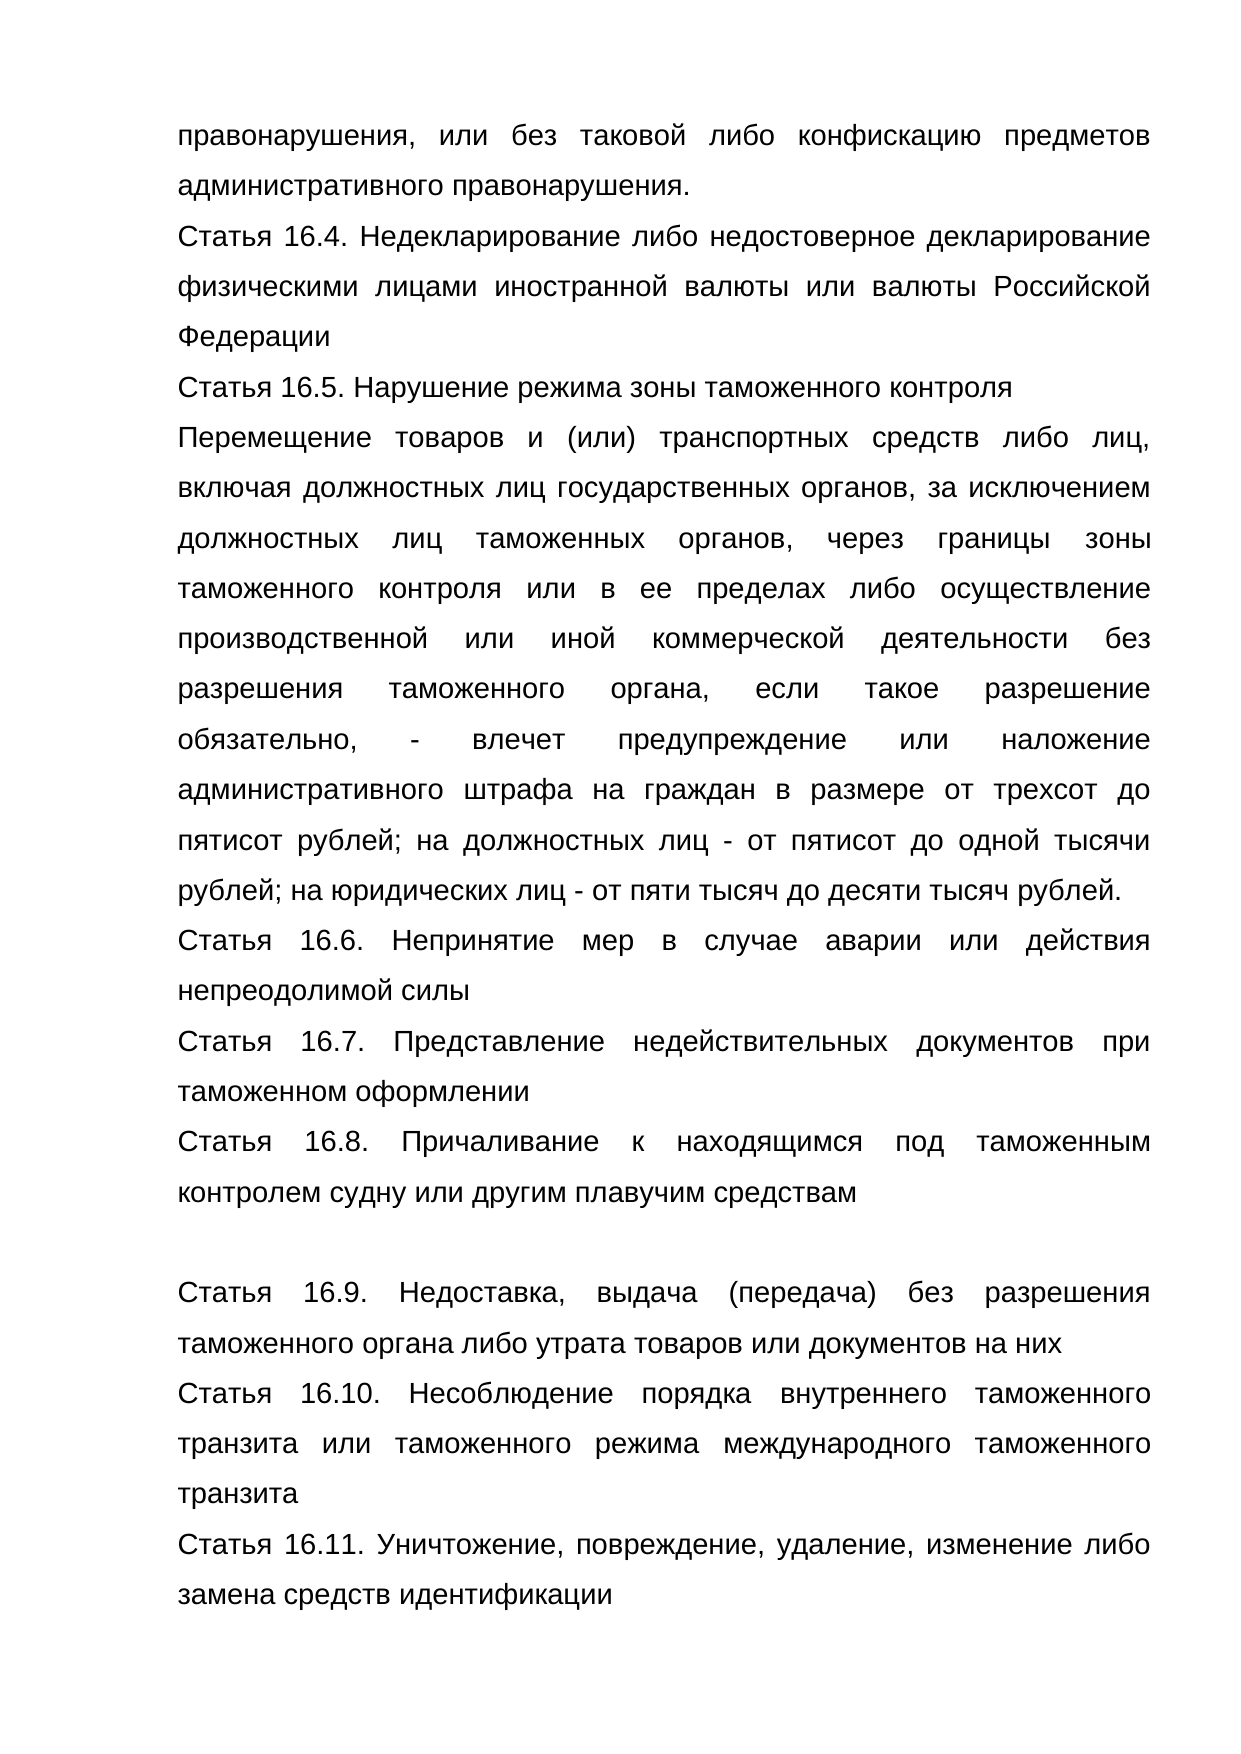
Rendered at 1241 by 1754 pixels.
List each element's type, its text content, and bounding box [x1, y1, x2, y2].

text Статья 16.9. Недоставка, выдача (передача) без разрешения таможенного органа либо утрата товаров или документов на них [177, 1275, 1152, 1359]
text Статья 16.8. Причаливание к находящимся под таможенным контролем судну или другим плавучим средствам [177, 1124, 1152, 1208]
text Статья 16.10. Несоблюдение порядка внутреннего таможенного транзита или таможенного режима международного таможенного транзита [177, 1376, 1152, 1510]
text Статья 16.4. Недекларирование либо недостоверное декларирование физическими лицами иностранной валюты или валюты Российской Федерации [177, 219, 1152, 353]
text Перемещение товаров и (или) транспортных средств либо лиц, включая должностных лиц государственных органов, за исключением должностных лиц таможенных органов, через границы зоны таможенного контроля или в ее пределах либо осуществление производственной или иной коммерческой деятельности без разрешения таможенного органа, если такое разрешение обязательно, - влечет предупреждение или наложение административного штрафа на граждан в размере от трехсот до пятисот рублей; на должностных лиц - от пятисот до одной тысячи рублей; на юридических лиц - от пяти тысяч до десяти тысяч рублей. [177, 420, 1152, 906]
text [177, 118, 1152, 202]
text Статья 16.6. Непринятие мер в случае аварии или действия непреодолимой силы [177, 923, 1152, 1007]
text Статья 16.7. Представление недействительных документов при таможенном оформлении [177, 1024, 1152, 1108]
text Статья 16.5. Нарушение режима зоны таможенного контроля [177, 370, 1152, 403]
text Статья 16.11. Уничтожение, повреждение, удаление, изменение либо замена средств идентификации [177, 1527, 1152, 1611]
